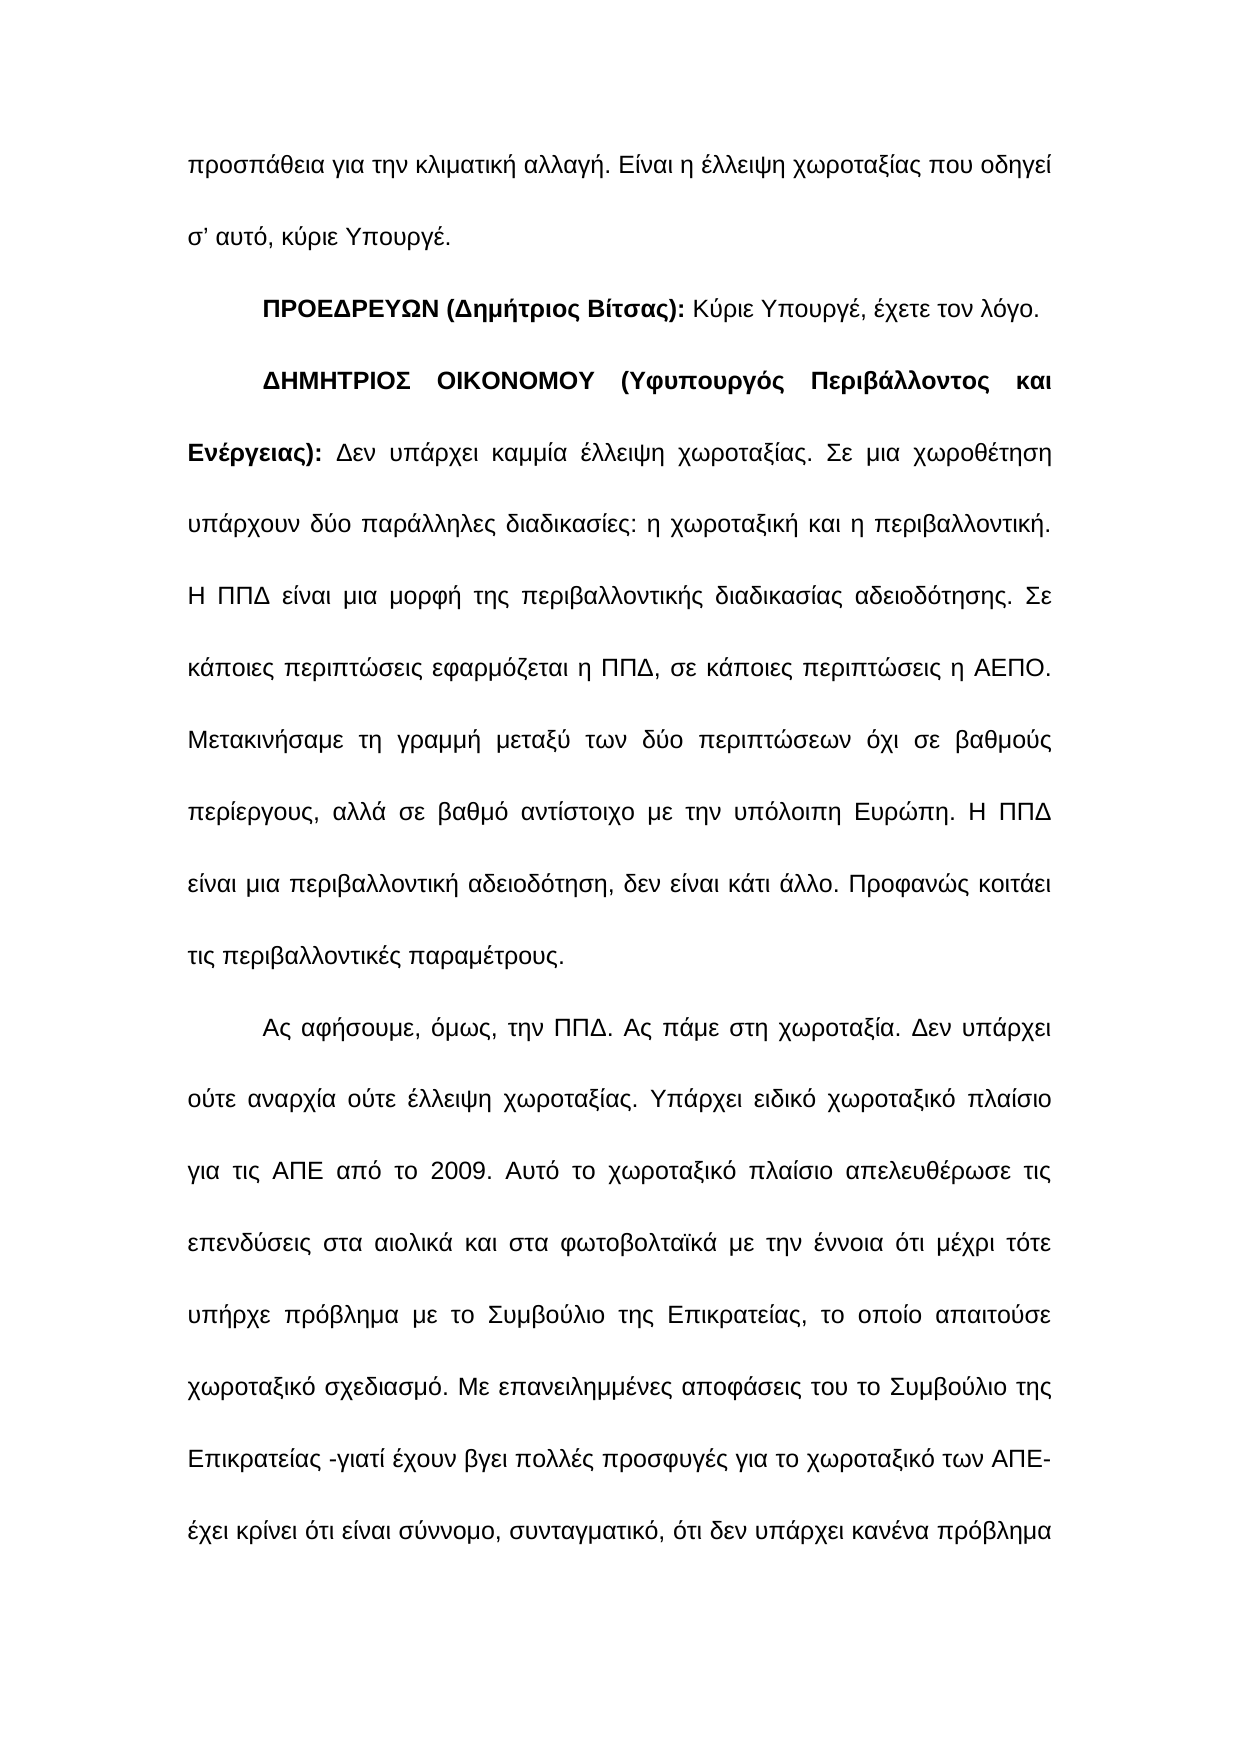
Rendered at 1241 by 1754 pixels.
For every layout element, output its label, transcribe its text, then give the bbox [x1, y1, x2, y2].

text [187, 150, 1053, 251]
text ΔΗΜΗΤΡΙΟΣ ΟΙΚΟΝΟΜΟΥ (Υφυπουργός Περιβάλλοντος και Ενέργειας): Δεν υπάρχει καμμία έλλειψη χωροταξίας. Σε μια χωροθέτηση υπάρχουν δύο παράλληλες διαδικασίες: η χωροταξική και η περιβαλλοντική. Η ΠΠΔ είναι μια μορφή της περιβαλλοντικής διαδικασίας αδειοδότησης. Σε κάποιες περιπτώσεις εφαρμόζεται η ΠΠΔ, σε κάποιες περιπτώσεις η ΑΕΠΟ. Μετακινήσαμε τη γραμμή μεταξύ των δύο περιπτώσεων όχι σε βαθμούς περίεργους, αλλά σε βαθμό αντίστοιχο με την υπόλοιπη Ευρώπη. Η ΠΠΔ είναι μια περιβαλλοντική αδειοδότηση, δεν είναι κάτι άλλο. Προφανώς κοιτάει τις περιβαλλοντικές παραμέτρους. [187, 366, 1053, 969]
text ΠΡΟΕΔΡΕΥΩΝ (Δημήτριος Βίτσας): Κύριε Υπουργέ, έχετε τον λόγο. [187, 294, 1053, 322]
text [187, 1012, 1053, 1544]
